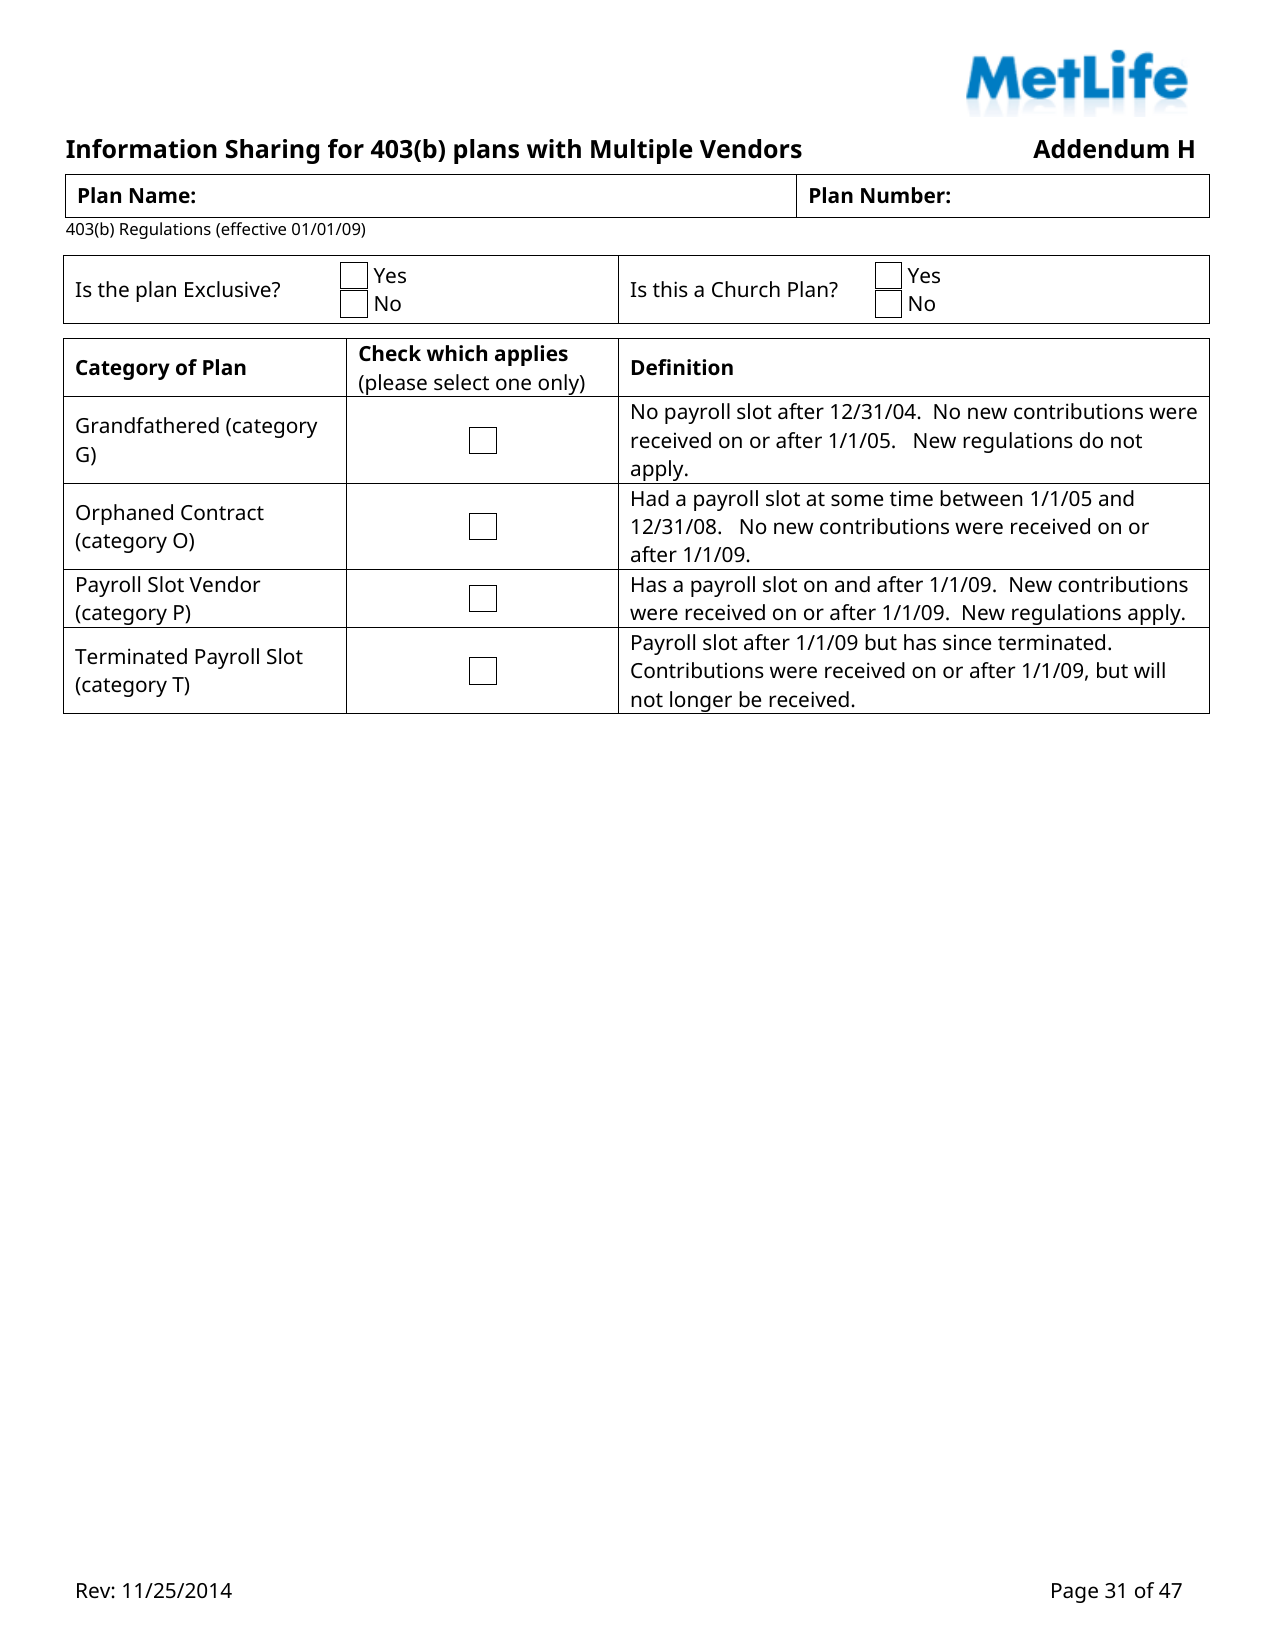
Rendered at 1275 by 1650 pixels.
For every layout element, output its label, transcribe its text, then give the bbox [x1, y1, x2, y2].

table_header Is the plan Exclusive? [64, 256, 328, 323]
table_header Is this a Church Plan? [619, 256, 862, 323]
table_header Plan Name: [66, 175, 796, 217]
table_cell Grandfathered (category G) [64, 397, 346, 483]
table_cell Orphaned Contract (category O) [64, 484, 346, 569]
table_header Category of Plan [64, 339, 346, 396]
table_header Definition [619, 339, 1209, 396]
table_cell No payroll slot after 12/31/04. No new contributions were received on or after 1/1/05. New regulations do not apply. [619, 397, 1209, 483]
subtitle 403(b) Regulations (effective 01/01/09) [66, 218, 1200, 241]
table_cell [347, 484, 618, 569]
table_cell [347, 628, 618, 713]
table_cell Terminated Payroll Slot (category T) [64, 628, 346, 713]
picture [965, 44, 1191, 117]
table_cell [347, 397, 618, 483]
table_cell Had a payroll slot at some time between 1/1/05 and 12/31/08. No new contributions were received on or after 1/1/09. [619, 484, 1209, 569]
table_header Check which applies (please select one only) [347, 339, 618, 396]
text Information Sharing for 403(b) plans with Multiple Vendors Addendum H [66, 131, 1209, 165]
table_header Plan Number: [797, 175, 1209, 217]
table_cell Payroll Slot Vendor (category P) [64, 570, 346, 627]
table_cell Has a payroll slot on and after 1/1/09. New contributions were received on or after 1/1/09. New regulations apply. [619, 570, 1209, 627]
table_header Yes No [863, 256, 1209, 323]
table_header Yes No [328, 256, 618, 323]
table_cell [347, 570, 618, 627]
table_cell Payroll slot after 1/1/09 but has since terminated. Contributions were received on or after 1/1/09, but will not longer be received. [619, 628, 1209, 713]
